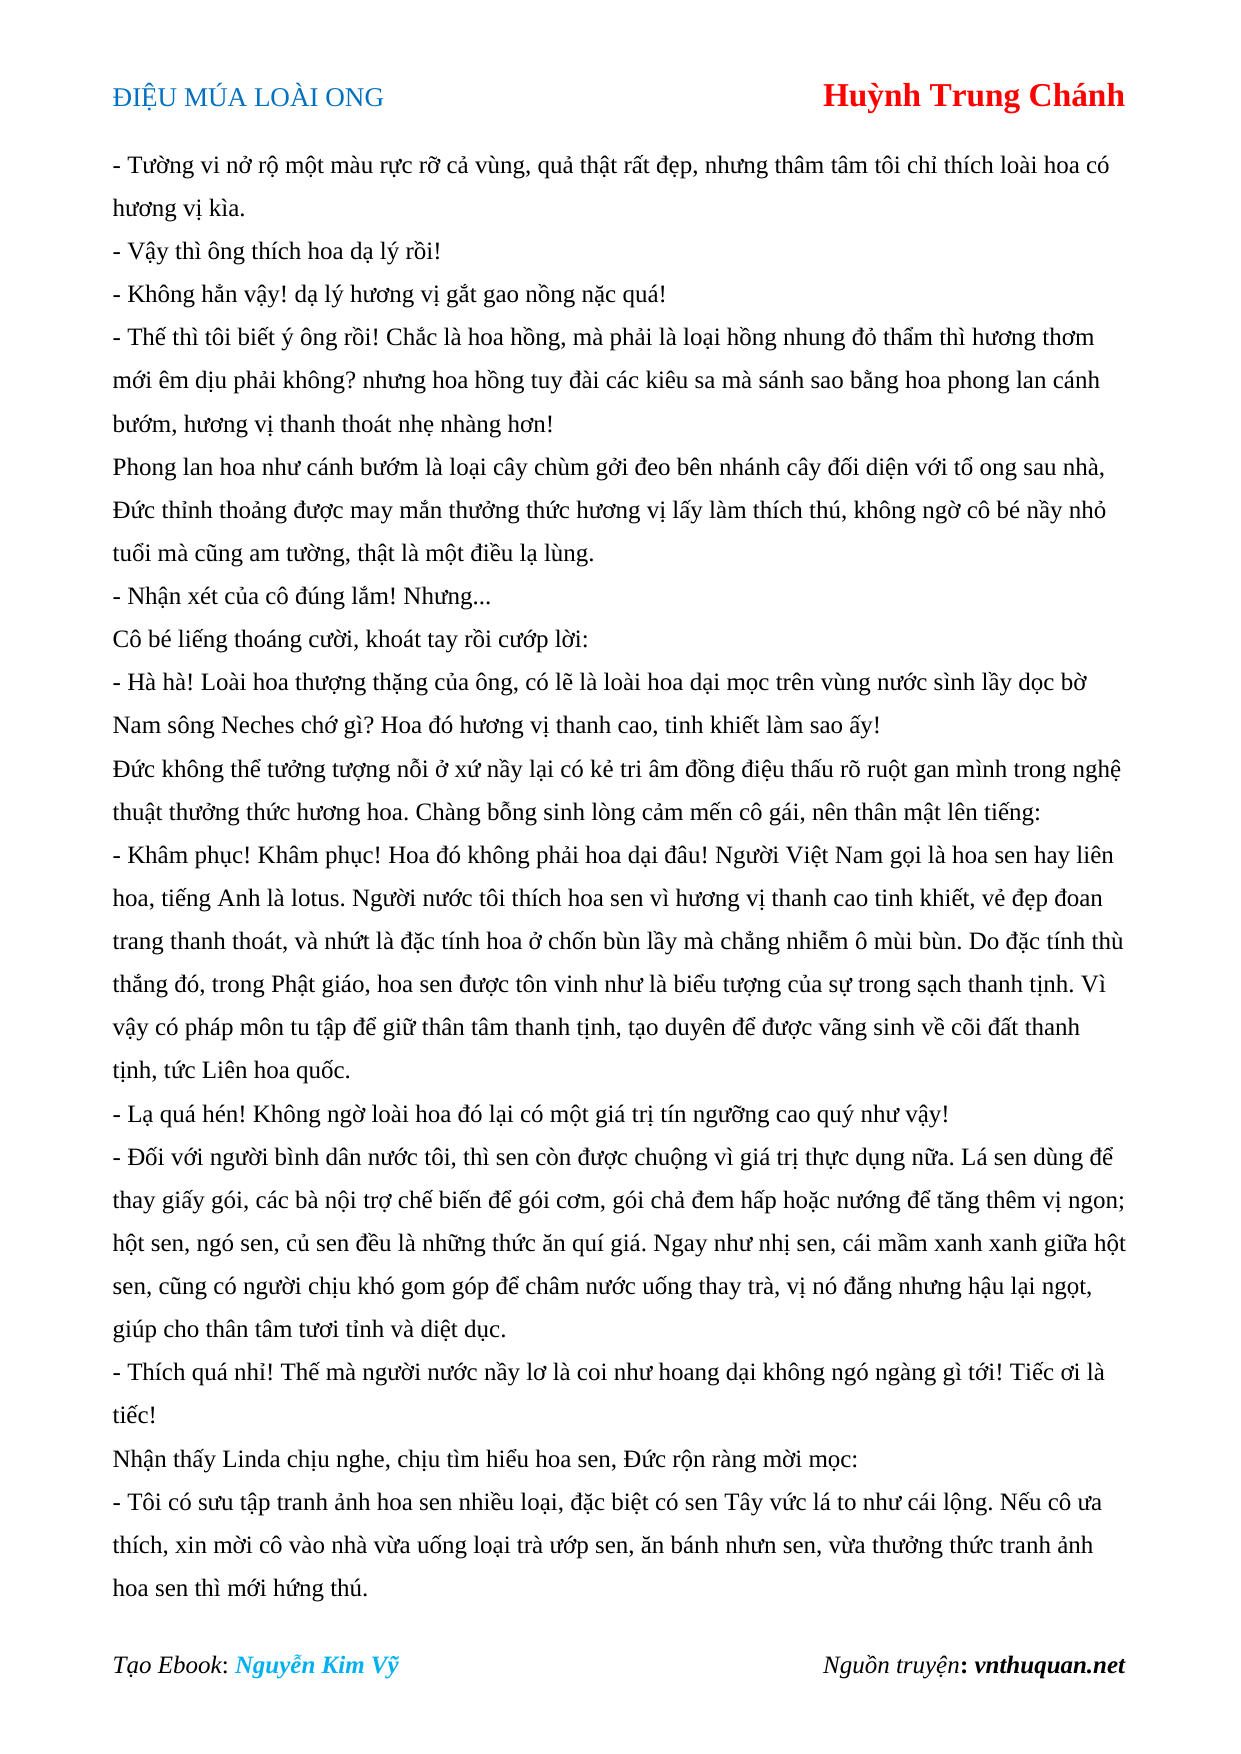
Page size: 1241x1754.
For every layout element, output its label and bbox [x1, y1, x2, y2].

text [112, 150, 1128, 1602]
